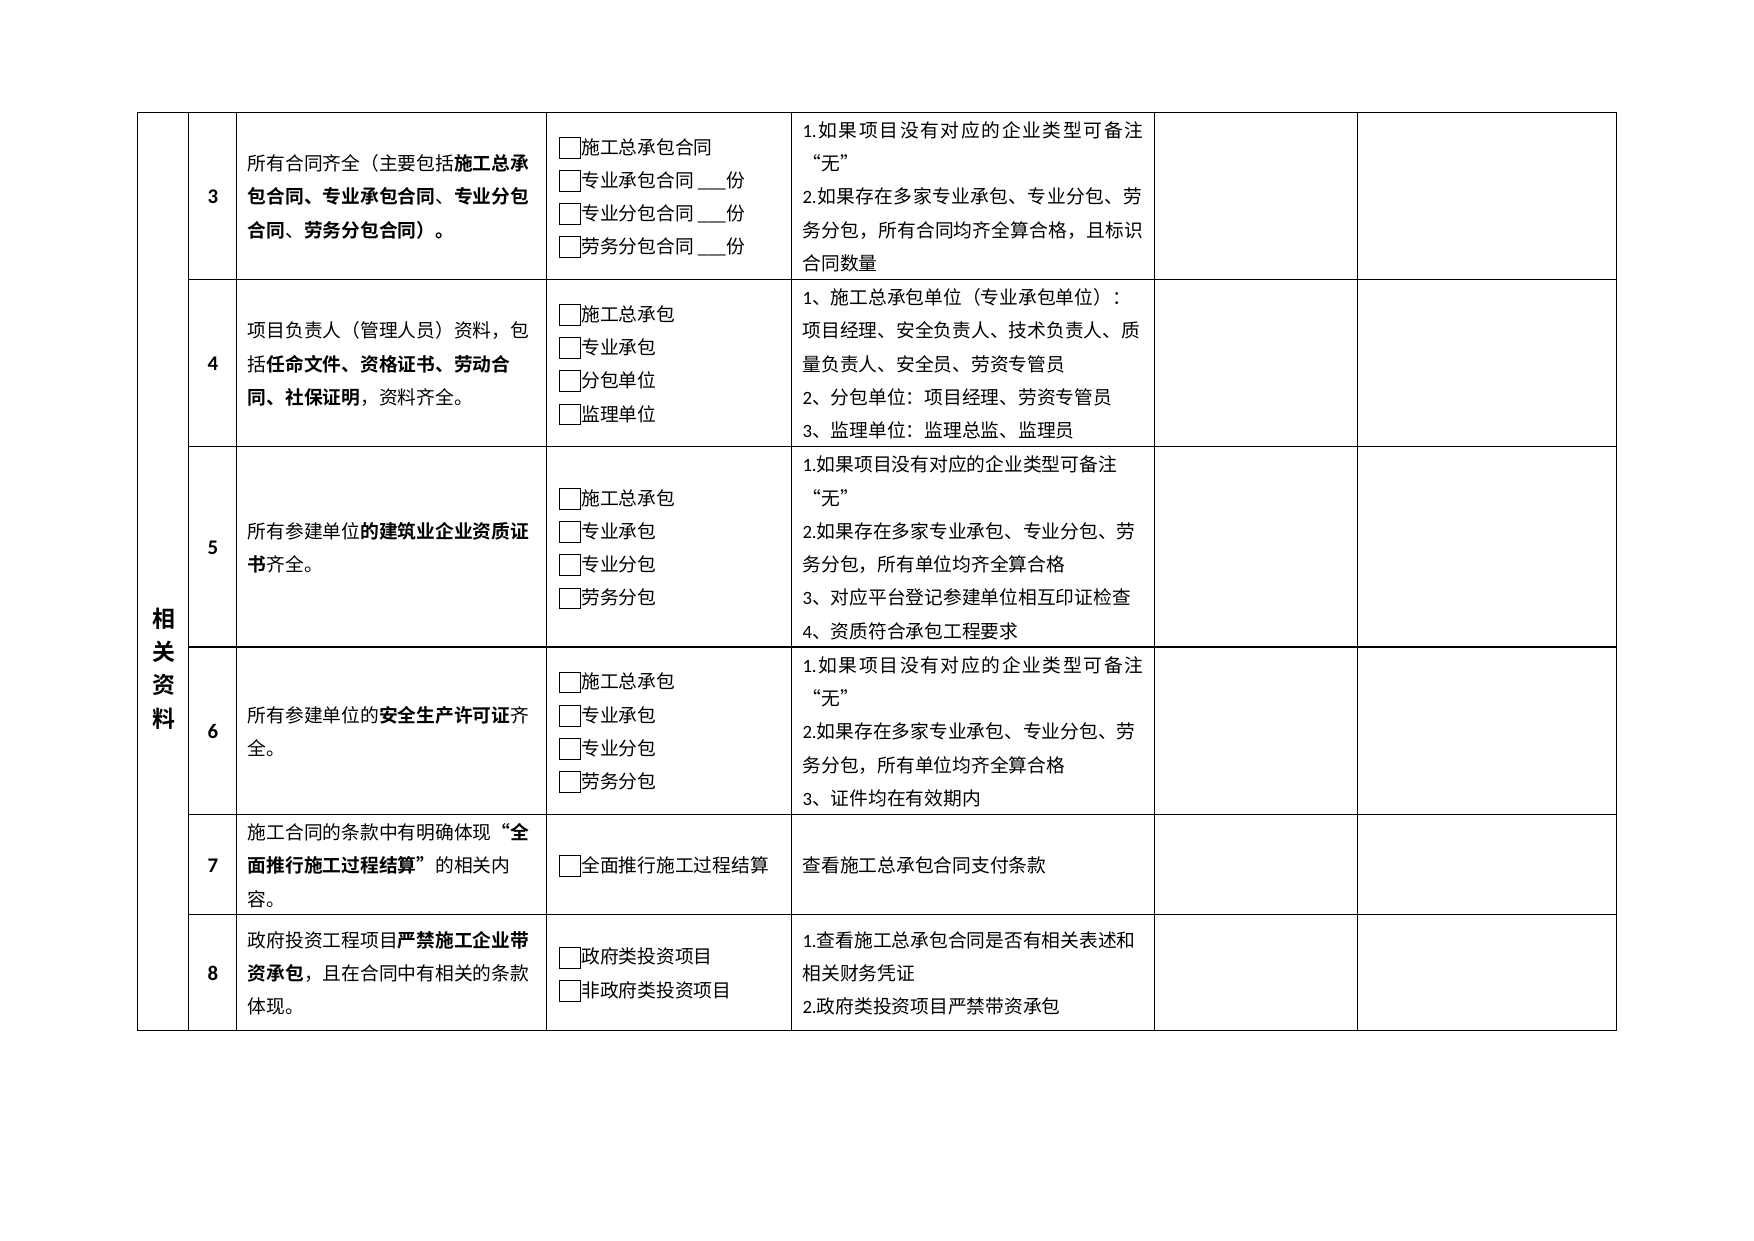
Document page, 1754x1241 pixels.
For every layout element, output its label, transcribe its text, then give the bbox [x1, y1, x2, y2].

table_cell 施工总承包单位（专业承包单位）：项目经理、安全负责人、技术负责人、质量负责人、安全员、劳资专管员 分包单位：项目经理、劳资专管员 监理单位：监理总监、监理员 [792, 280, 1154, 446]
table_cell 施工总承包 专业承包 专业分包 劳务分包 [547, 447, 791, 646]
table_cell [1358, 113, 1616, 279]
table_cell 项目负责人（管理人员）资料，包括任命文件、资格证书、劳动合同、社保证明，资料齐全。 [237, 280, 546, 446]
table_cell 所有参建单位的安全生产许可证齐全。 [237, 648, 546, 814]
table_cell 5 [189, 447, 236, 646]
table_cell [1358, 447, 1616, 646]
table_cell [1155, 447, 1357, 646]
table_cell 8 [189, 915, 236, 1029]
table_cell 施工总承包 专业承包 分包单位 监理单位 [547, 280, 791, 446]
table_cell [1358, 915, 1616, 1029]
table_cell [1155, 915, 1357, 1029]
table_cell 查看施工总承包合同支付条款 [792, 815, 1154, 914]
table_cell 1.如果项目没有对应的企业类型可备注“无” 2.如果存在多家专业承包、专业分包、劳务分包，所有单位均齐全算合格 3、对应平台登记参建单位相互印证检查 4、资质符合承包工程要求 [792, 447, 1154, 646]
table_cell [1358, 815, 1616, 914]
table_cell 1.如果项目没有对应的企业类型可备注“无” 2.如果存在多家专业承包、专业分包、劳务分包，所有合同均齐全算合格，且标识合同数量 [792, 113, 1154, 279]
table_cell 查看施工总承包合同是否有相关表述和相关财务凭证 政府类投资项目严禁带资承包 [792, 915, 1154, 1029]
table_cell 6 [189, 648, 236, 814]
table_cell 所有合同齐全（主要包括施工总承包合同、专业承包合同、专业分包合同、劳务分包合同）。 [237, 113, 546, 279]
table_cell [1358, 648, 1616, 814]
table_cell 政府投资工程项目严禁施工企业带资承包，且在合同中有相关的条款体现。 [237, 915, 546, 1029]
table_cell 3 [189, 113, 236, 279]
table_cell 施工总承包 专业承包 专业分包 劳务分包 [547, 648, 791, 814]
table_cell 施工合同的条款中有明确体现“全面推行施工过程结算”的相关内容。 [237, 815, 546, 914]
table_cell 7 [189, 815, 236, 914]
table_cell [1358, 280, 1616, 446]
table_cell [1155, 113, 1357, 279]
table_cell [1155, 280, 1357, 446]
table_cell 施工总承包合同 专业承包合同 ___份 专业分包合同 ___份 劳务分包合同 ___份 [547, 113, 791, 279]
table_cell 政府类投资项目 非政府类投资项目 [547, 915, 791, 1029]
table_cell 所有参建单位的建筑业企业资质证书齐全。 [237, 447, 546, 646]
table_cell [1155, 648, 1357, 814]
table_cell 全面推行施工过程结算 [547, 815, 791, 914]
table_cell [1155, 815, 1357, 914]
table_cell 4 [189, 280, 236, 446]
table_cell 1.如果项目没有对应的企业类型可备注“无” 2.如果存在多家专业承包、专业分包、劳务分包，所有单位均齐全算合格 3、证件均在有效期内 [792, 648, 1154, 814]
